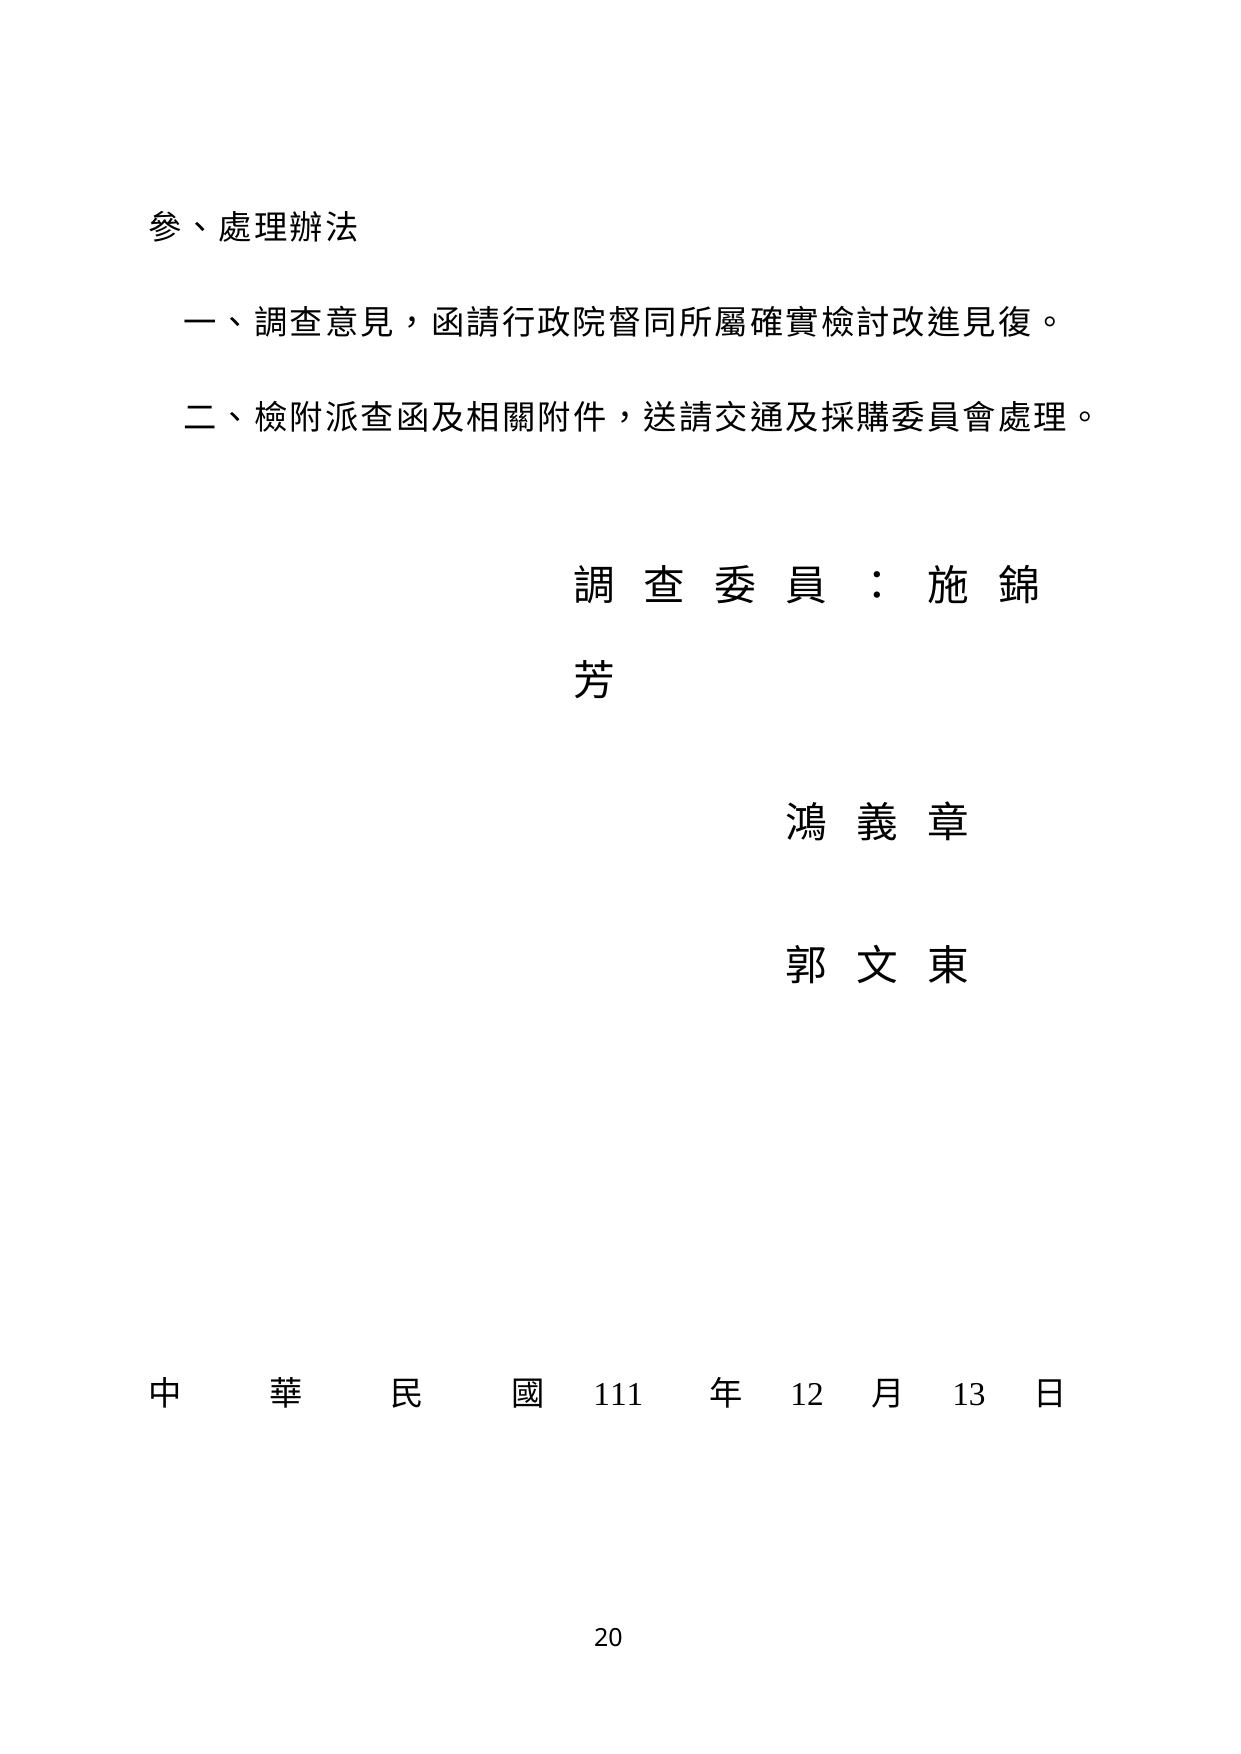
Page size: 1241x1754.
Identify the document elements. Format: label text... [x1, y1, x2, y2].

text 中 華 民 國 111 年 12 月 13 日 [59, 1343, 1069, 1439]
subtitle 調查意見，函請行政院督同所屬確實檢討改進見復。 [183, 272, 1069, 368]
text 調查委員：施錦芳 [538, 534, 1069, 724]
subtitle 檢附派查函及相關附件，送請交通及採購委員會處理。 [183, 368, 1069, 510]
subtitle 處理辦法 [148, 177, 1069, 272]
text 郭文東 [538, 915, 1069, 1010]
text 鴻義章 [538, 772, 1069, 867]
